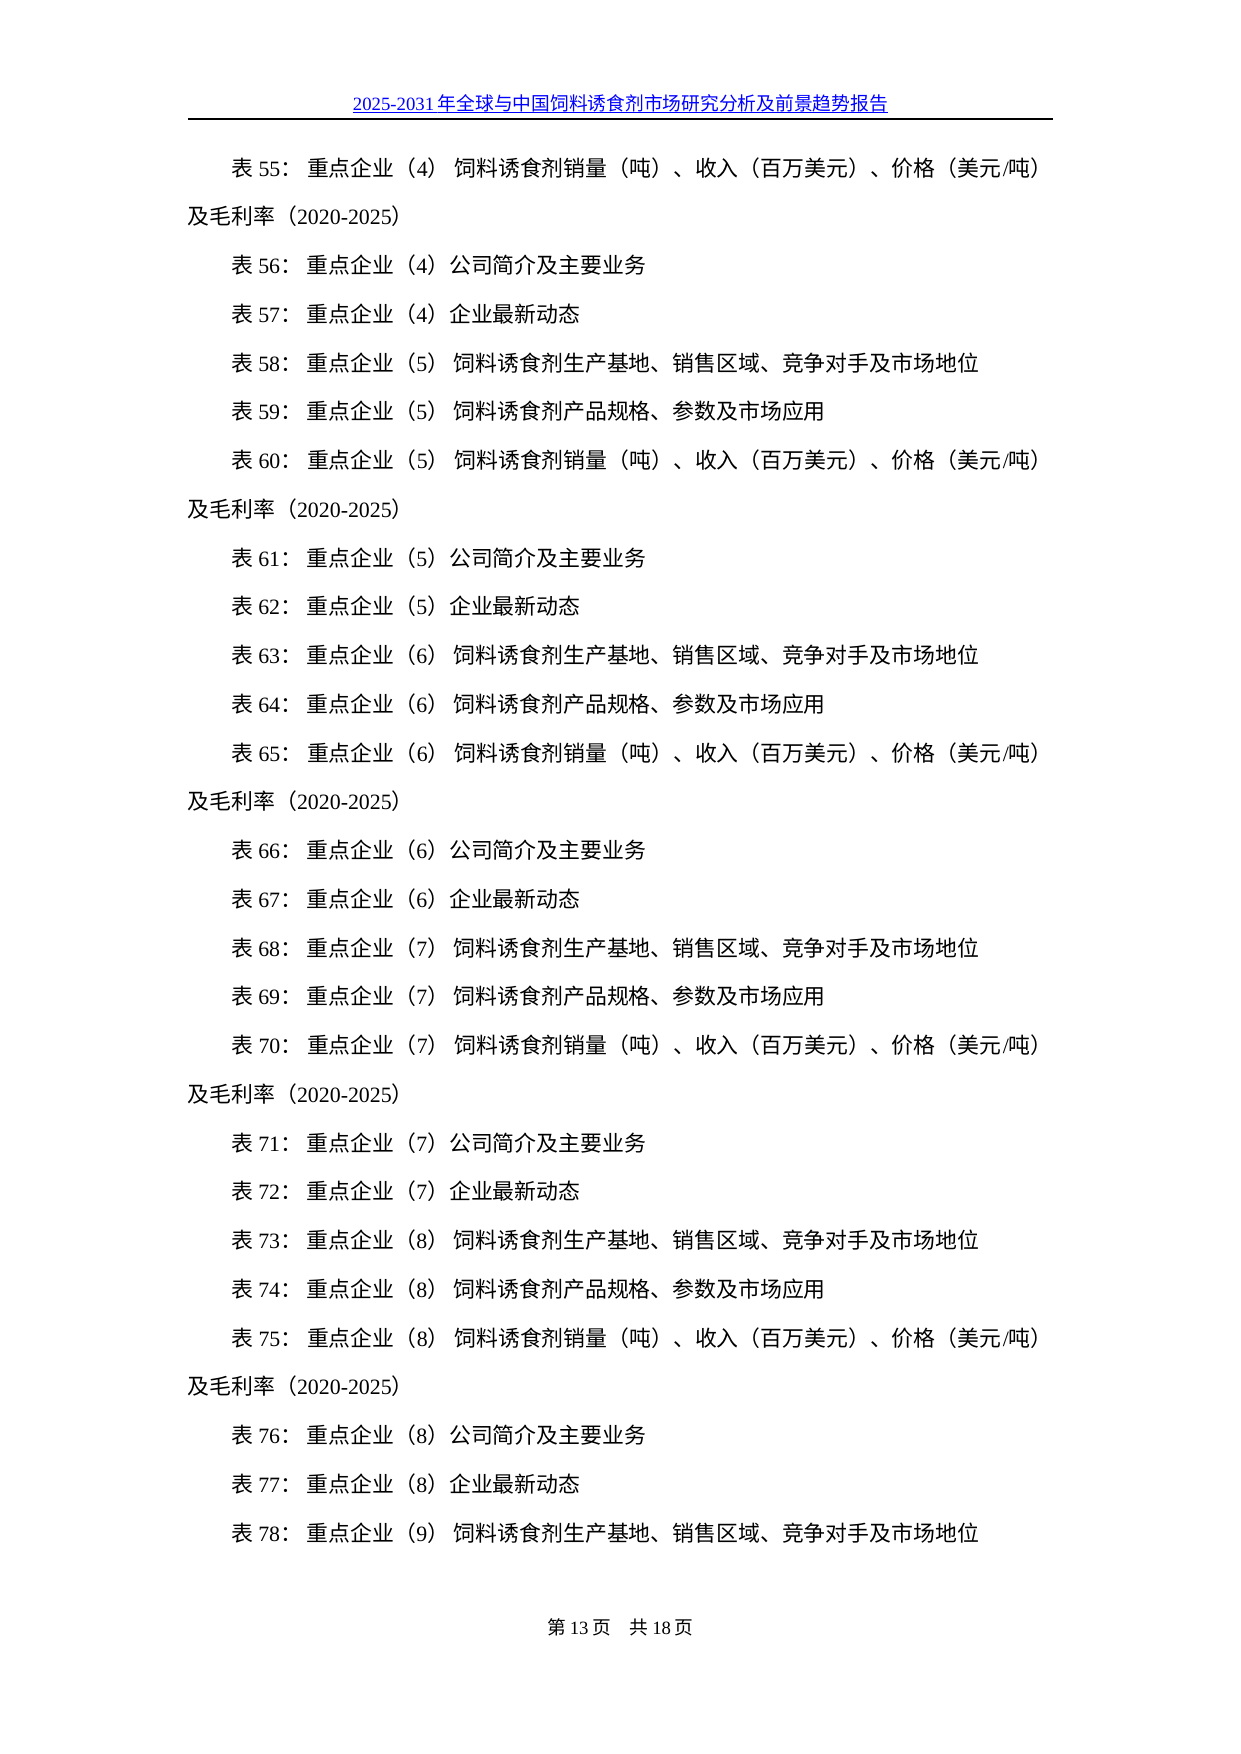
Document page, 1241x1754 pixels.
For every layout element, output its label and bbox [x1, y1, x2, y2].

text [187, 150, 1053, 1548]
